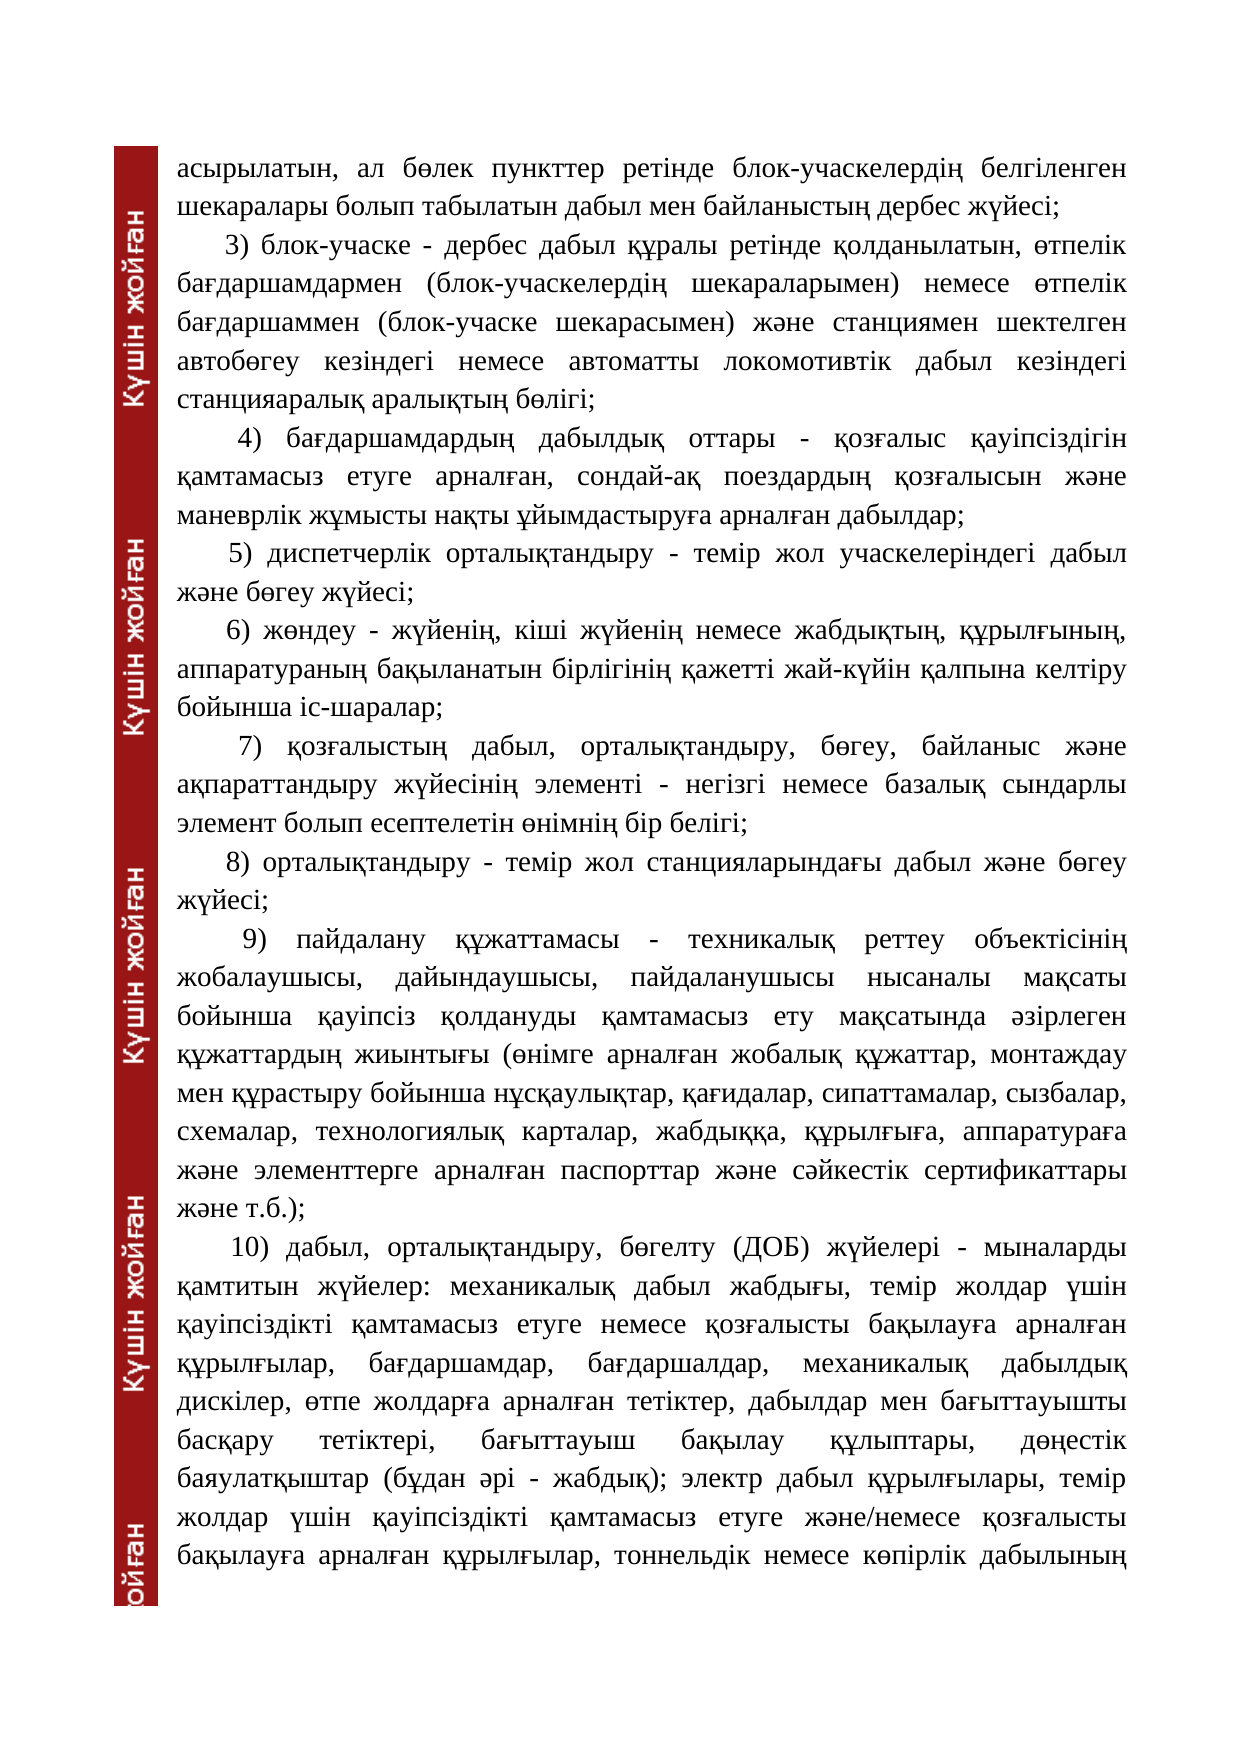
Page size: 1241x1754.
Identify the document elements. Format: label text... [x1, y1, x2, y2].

text 7) қозғалыстың дабыл, орталықтандыру, бөгеу, байланыс және ақпараттандыру жүйесінің элементі - негізгі немесе базалық сындарлы элемент болып есептелетін өнімнің бір белігі; [112, 728, 1128, 839]
picture [114, 146, 158, 150]
picture [114, 1571, 158, 1606]
picture [114, 1224, 158, 1229]
picture [114, 415, 158, 420]
text 3) блок-учаске - дербес дабыл құралы ретінде қолданылатын, өтпелік бағдаршамдармен (блок-учаскелердің шекараларымен) немесе өтпелік бағдаршаммен (блок-учаске шекарасымен) және станциямен шектелген автобөгеу кезіндегі немесе автоматты локомотивтік дабыл кезіндегі станцияаралық аралықтың бөлігі; [112, 227, 1128, 415]
text 9) пайдалану құжаттамасы - техникалық реттеу объектісінің жобалаушысы, дайындаушысы, пайдаланушысы нысаналы мақсаты бойынша қауіпсіз қолдануды қамтамасыз ету мақсатында әзірлеген құжаттардың жиынтығы (өнімге арналған жобалық құжаттар, монтаждау мен құрастыру бойынша нұсқаулықтар, қағидалар, сипаттамалар, сызбалар, схемалар, технологиялық карталар, жабдыққа, құрылғыға, аппаратураға және элементтерге арналған паспорттар және сәйкестік сертификаттары және т.б.); [112, 921, 1128, 1224]
picture [114, 530, 158, 535]
text 5) диспетчерлік орталықтандыру - темір жол учаскелеріндегі дабыл және бөгеу жүйесі; [112, 535, 1128, 607]
text 4) бағдаршамдардың дабылдық оттары - қозғалыс қауіпсіздігін қамтамасыз етуге арналған, сондай-ақ поездардың қозғалысын және маневрлік жұмысты нақты ұйымдастыруға арналған дабылдар; [112, 420, 1128, 530]
picture [114, 916, 158, 921]
picture [114, 222, 158, 227]
picture [114, 839, 158, 844]
text 6) жөндеу - жүйенің, кіші жүйенің немесе жабдықтың, құрылғының, аппаратураның бақыланатын бірлігінің қажетті жай-күйін қалпына келтіру бойынша іс-шаралар; [112, 612, 1128, 723]
picture [114, 723, 158, 728]
text 8) орталықтандыру - темір жол станцияларындағы дабыл және бөгеу жүйесі; [112, 844, 1128, 916]
picture [114, 607, 158, 612]
